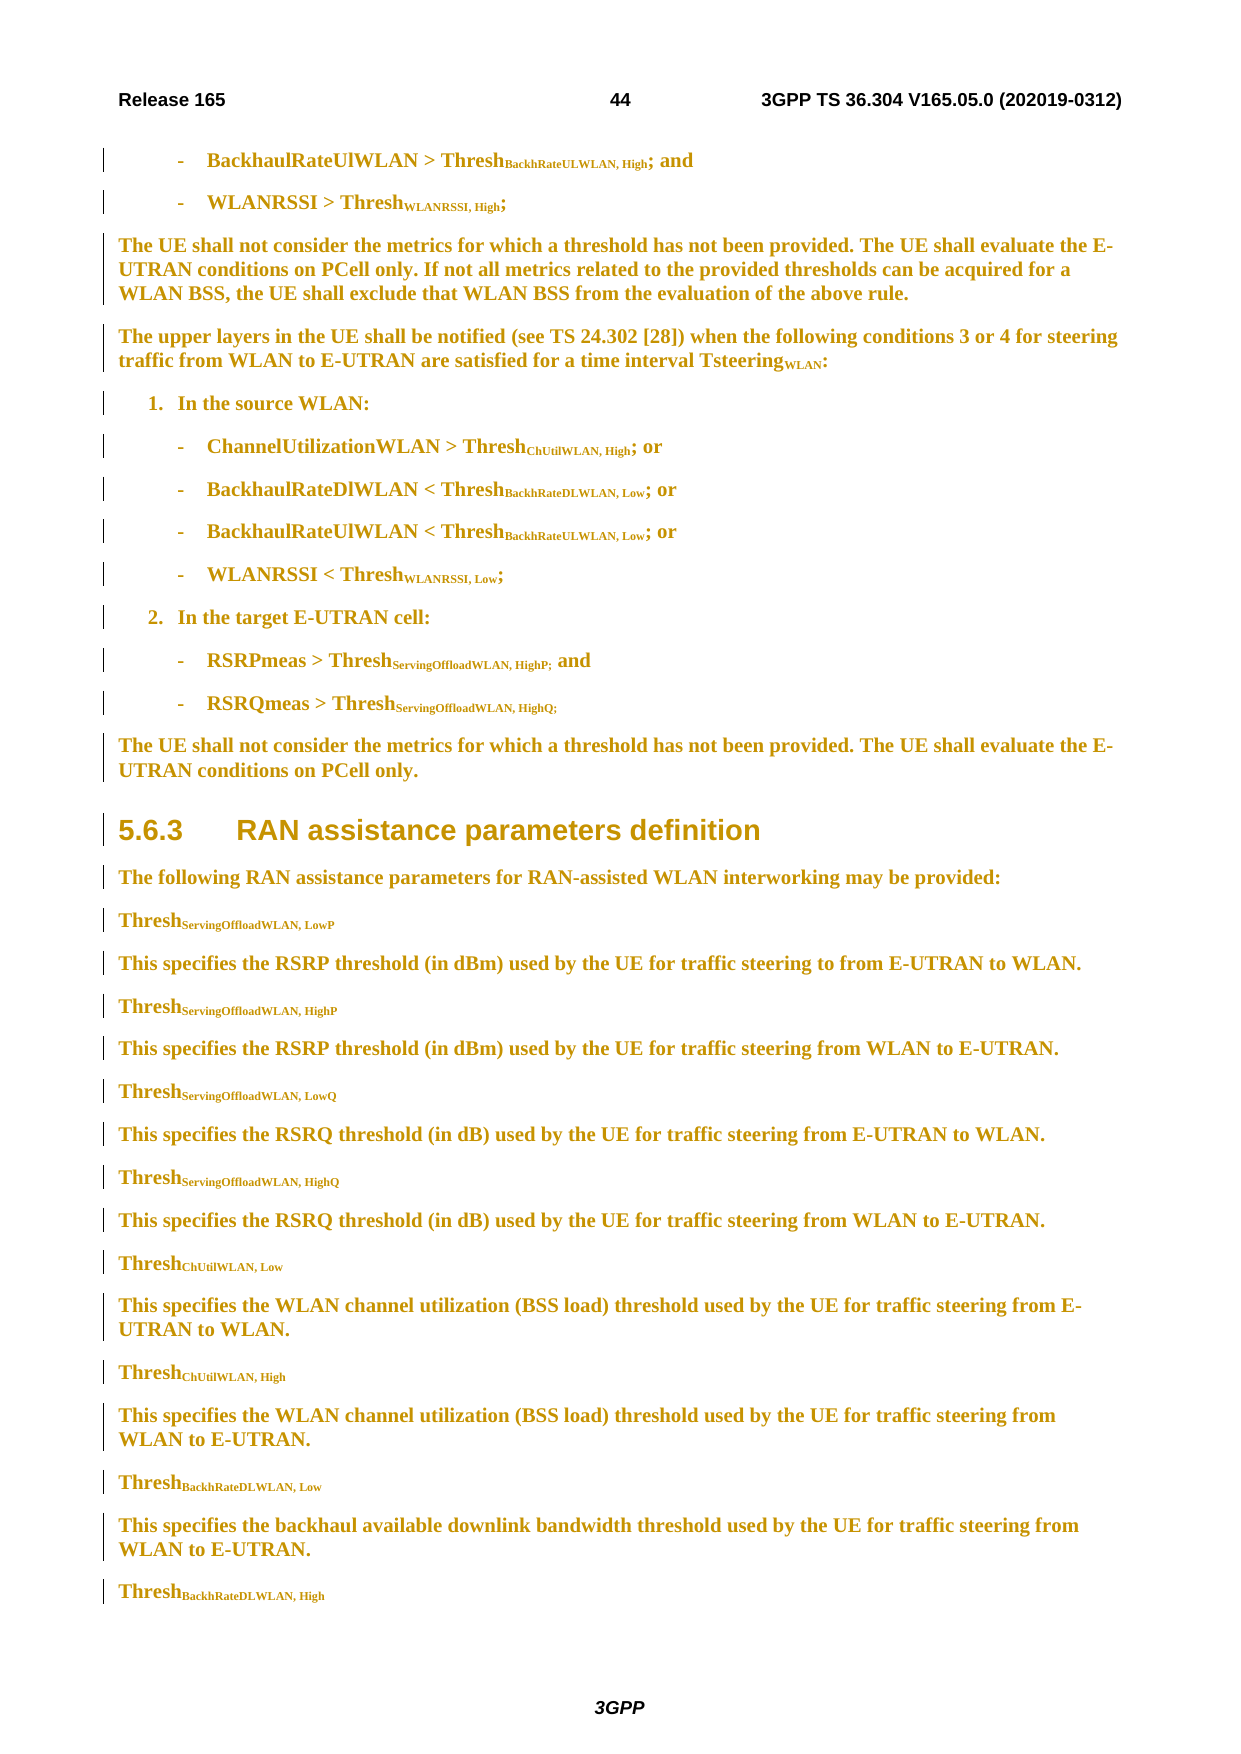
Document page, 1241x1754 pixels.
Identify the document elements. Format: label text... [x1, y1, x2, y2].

text - RSRQmeas > ThreshServingOffloadWLAN, HighQ; [177, 691, 1122, 715]
text - BackhaulRateUlWLAN < ThreshBackhRateULWLAN, Low; or [177, 519, 1122, 543]
text 1. In the source WLAN: [148, 391, 1122, 415]
text ThreshBackhRateDLWLAN, High [118, 1579, 1122, 1603]
text This specifies the RSRP threshold (in dBm) used by the UE for traffic steering from WLAN to E-UTRAN. [118, 1036, 1122, 1060]
text ThreshServingOffloadWLAN, HighP [118, 993, 1122, 1018]
text - RSRPmeas > ThreshServingOffloadWLAN, HighP; and [177, 648, 1122, 672]
text ThreshServingOffloadWLAN, LowP [118, 908, 1122, 932]
text ThreshChUtilWLAN, Low [118, 1250, 1122, 1274]
text - BackhaulRateDlWLAN < ThreshBackhRateDLWLAN, Low; or [177, 477, 1122, 501]
text This specifies the RSRP threshold (in dBm) used by the UE for traffic steering to from E-UTRAN to WLAN. [118, 951, 1122, 975]
text This specifies the backhaul available downlink bandwidth threshold used by the UE for traffic steering from WLAN to E-UTRAN. [118, 1513, 1122, 1561]
text - WLANRSSI < ThreshWLANRSSI, Low; [177, 562, 1122, 586]
text ThreshBackhRateDLWLAN, Low [118, 1470, 1122, 1494]
text - ChannelUtilizationWLAN > ThreshChUtilWLAN, High; or [177, 434, 1122, 458]
text - BackhaulRateUlWLAN > ThreshBackhRateULWLAN, High; and [177, 147, 1122, 172]
text The following RAN assistance parameters for RAN-assisted WLAN interworking may be provided: [118, 865, 1122, 889]
text This specifies the WLAN channel utilization (BSS load) threshold used by the UE for traffic steering from E-UTRAN to WLAN. [118, 1293, 1122, 1341]
text - WLANRSSI > ThreshWLANRSSI, High; [177, 190, 1122, 214]
text ThreshServingOffloadWLAN, HighQ [118, 1165, 1122, 1189]
text The UE shall not consider the metrics for which a threshold has not been provided. The UE shall evaluate the E-UTRAN conditions on PCell only. If not all metrics related to the provided thresholds can be acquired for a WLAN BSS, the UE shall exclude that WLAN BSS from the evaluation of the above rule. [118, 233, 1122, 305]
text This specifies the RSRQ threshold (in dB) used by the UE for traffic steering from WLAN to E-UTRAN. [118, 1208, 1122, 1232]
text ThreshServingOffloadWLAN, LowQ [118, 1079, 1122, 1103]
subtitle 5.6.3 RAN assistance parameters definition [118, 813, 1122, 846]
text The upper layers in the UE shall be notified (see TS 24.302 [28]) when the following conditions 3 or 4 for steering traffic from WLAN to E-UTRAN are satisfied for a time interval TsteeringWLAN: [118, 324, 1122, 372]
text The UE shall not consider the metrics for which a threshold has not been provided. The UE shall evaluate the E-UTRAN conditions on PCell only. [118, 733, 1122, 782]
text This specifies the RSRQ threshold (in dB) used by the UE for traffic steering from E-UTRAN to WLAN. [118, 1122, 1122, 1146]
text ThreshChUtilWLAN, High [118, 1360, 1122, 1384]
text 2. In the target E-UTRAN cell: [148, 605, 1122, 629]
text This specifies the WLAN channel utilization (BSS load) threshold used by the UE for traffic steering from WLAN to E-UTRAN. [118, 1403, 1122, 1451]
